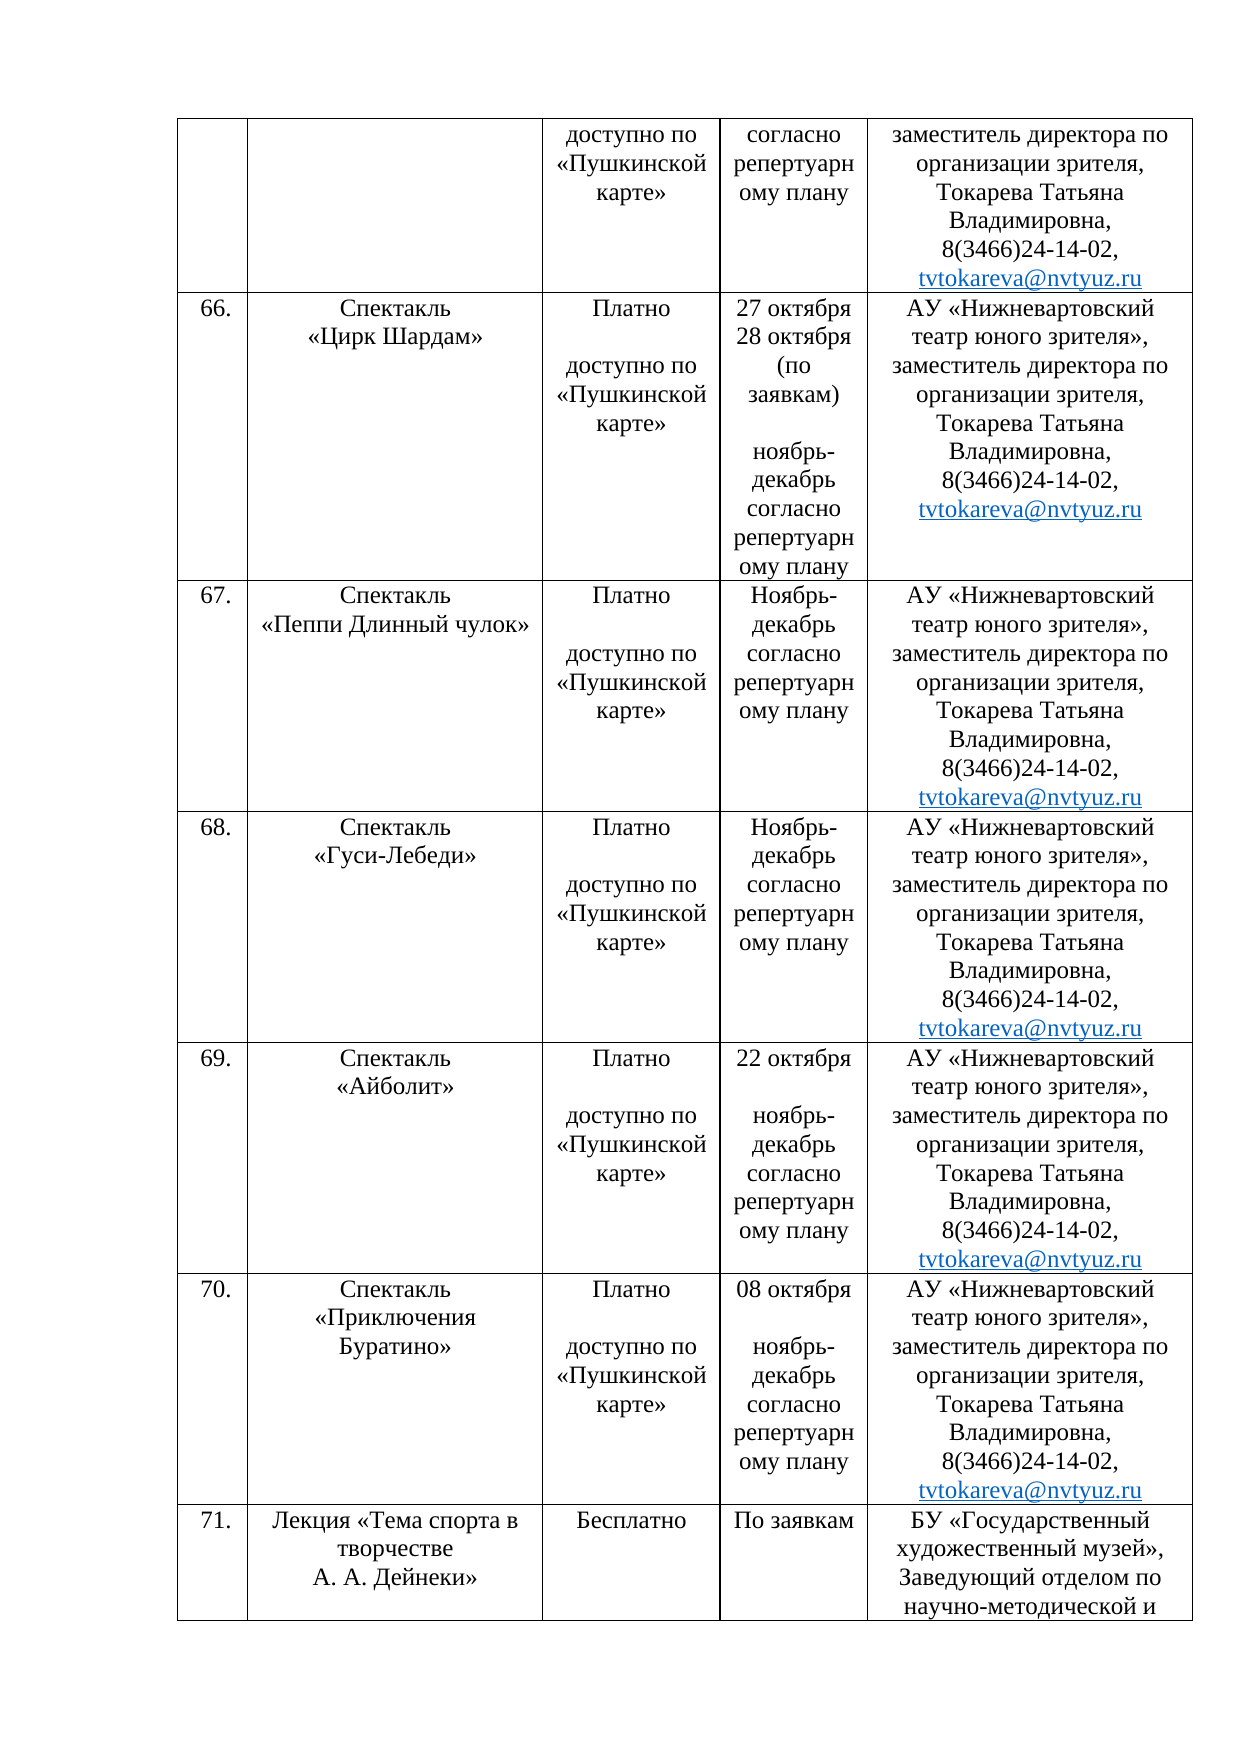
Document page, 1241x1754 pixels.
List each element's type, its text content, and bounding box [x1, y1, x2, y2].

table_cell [868, 1505, 1192, 1620]
table_cell По заявкам [721, 1505, 867, 1620]
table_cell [721, 119, 867, 292]
table_cell Платно доступно по «Пушкинской карте» [543, 1043, 719, 1273]
table_cell Платно доступно по «Пушкинской карте» [543, 812, 719, 1042]
table_cell Бесплатно [543, 1505, 719, 1620]
table_cell [178, 812, 247, 1042]
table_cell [248, 119, 542, 292]
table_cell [868, 119, 1192, 292]
table_cell 22 октября ноябрь-декабрь согласно репертуарному плану [721, 1043, 867, 1273]
table_cell Спектакль «Цирк Шардам» [248, 293, 542, 579]
table_cell 27 октября 28 октября (по заявкам) ноябрь-декабрь согласно репертуарному плану [721, 293, 867, 579]
table_cell [178, 293, 247, 579]
table_cell [178, 1043, 247, 1273]
table_cell Спектакль «Пеппи Длинный чулок» [248, 581, 542, 811]
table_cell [248, 1505, 542, 1620]
table_cell [178, 119, 247, 292]
table_cell Спектакль «Айболит» [248, 1043, 542, 1273]
table_cell Ноябрь-декабрь согласно репертуарному плану [721, 581, 867, 811]
table_cell Платно доступно по «Пушкинской карте» [543, 1274, 719, 1504]
table_cell Платно доступно по «Пушкинской карте» [543, 293, 719, 579]
table_cell Спектакль «Гуси-Лебеди» [248, 812, 542, 1042]
table_cell [178, 1274, 247, 1504]
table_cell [543, 119, 719, 292]
table_cell [178, 1505, 247, 1620]
table_cell [178, 581, 247, 811]
table_cell Спектакль «Приключения Буратино» [248, 1274, 542, 1504]
table_cell Ноябрь-декабрь согласно репертуарному плану [721, 812, 867, 1042]
table_cell Платно доступно по «Пушкинской карте» [543, 581, 719, 811]
table_cell 08 октября ноябрь-декабрь согласно репертуарному плану [721, 1274, 867, 1504]
